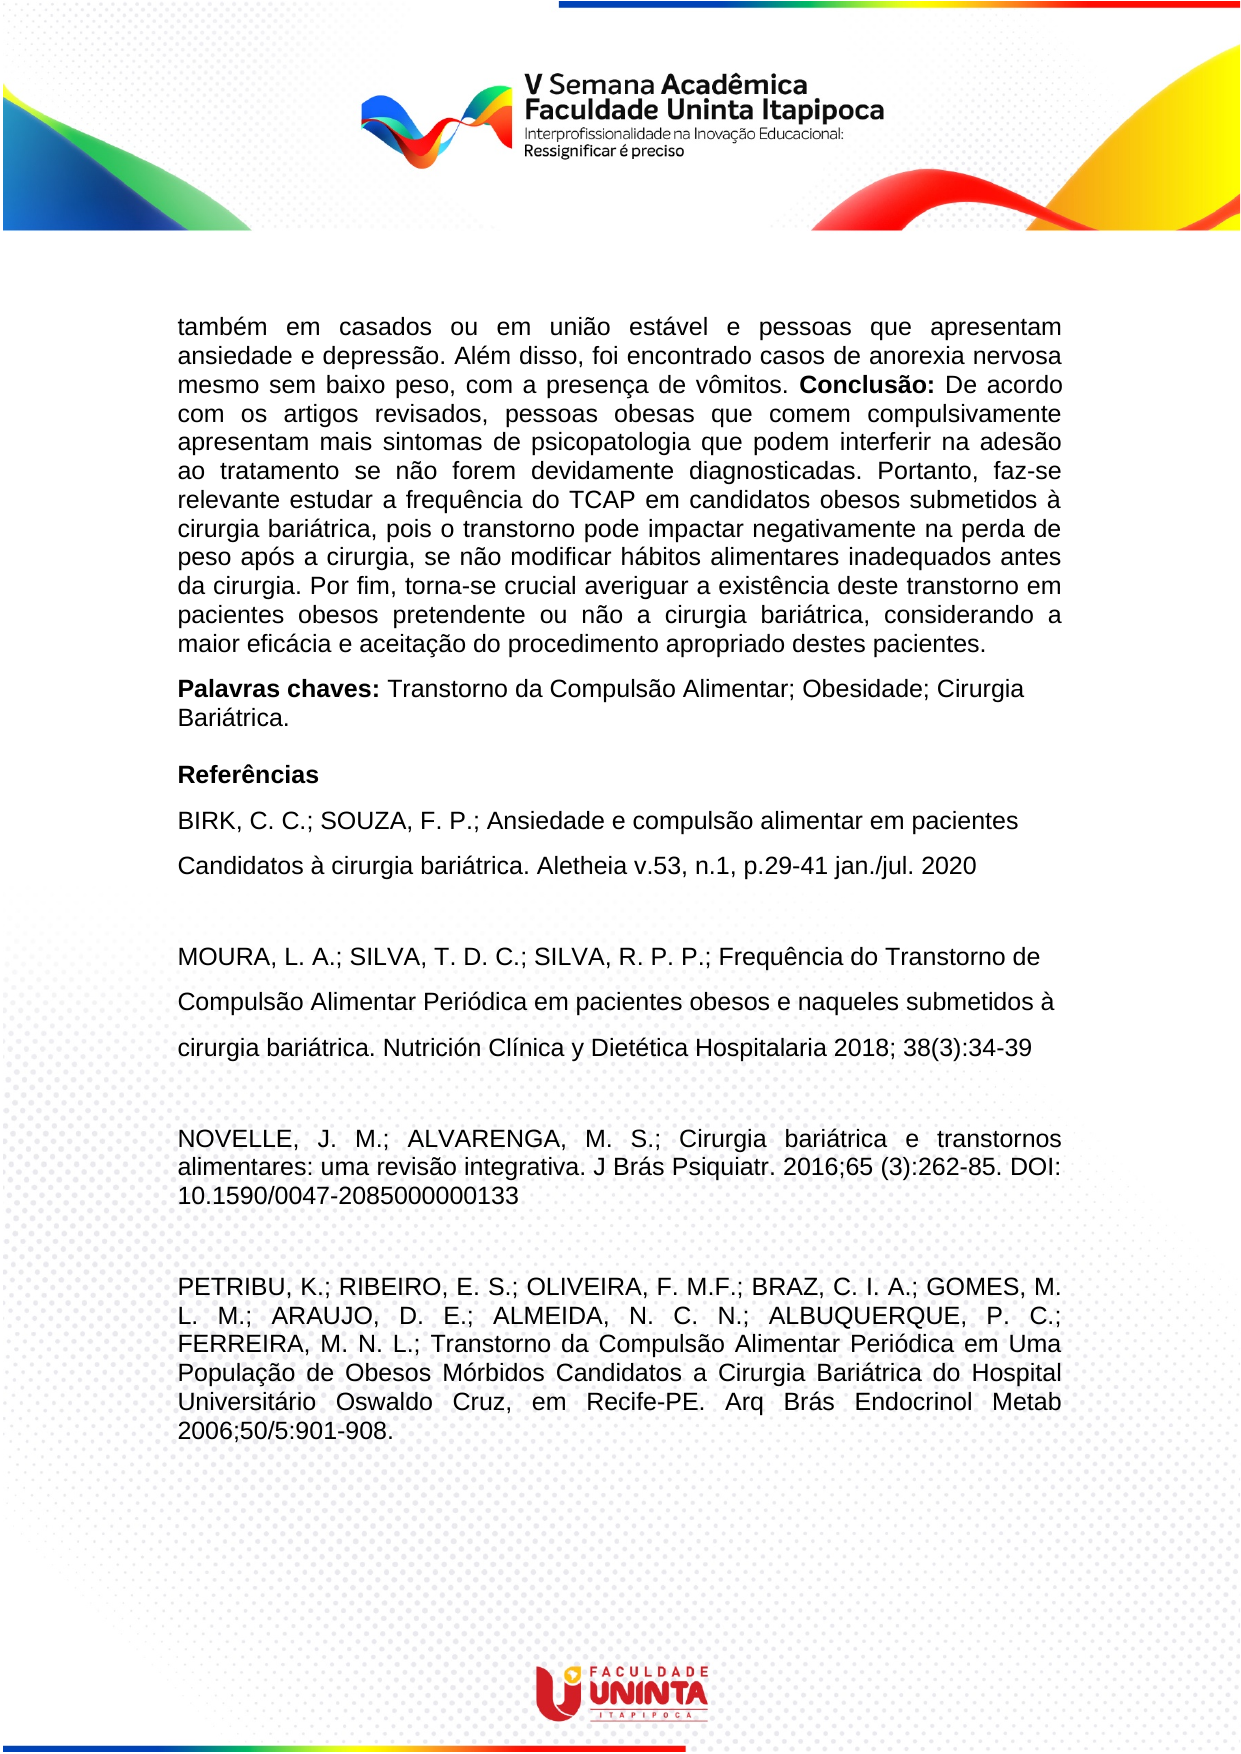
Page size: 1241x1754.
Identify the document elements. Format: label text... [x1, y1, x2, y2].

picture [3, 1, 1241, 1752]
text NOVELLE, J. M.; ALVARENGA, M. S.; Cirurgia bariátrica e transtornos alimentares: uma revisão integrativa. J Brás Psiquiatr. 2016;65 (3):262-85. DOI: 10.1590/0047-2085000000133 [177, 1124, 1063, 1210]
text Compulsão Alimentar Periódica em pacientes obesos e naqueles submetidos à [177, 987, 1063, 1016]
text também em casados ou em união estável e pessoas que apresentam ansiedade e depressão. Além disso, foi encontrado casos de anorexia nervosa mesmo sem baixo peso, com a presença de vômitos. Conclusão: De acordo com os artigos revisados, pessoas obesas que comem compulsivamente apresentam mais sintomas de psicopatologia que podem interferir na adesão ao tratamento se não forem devidamente diagnosticadas. Portanto, faz-se relevante estudar a frequência do TCAP em candidatos obesos submetidos à cirurgia bariátrica, pois o transtorno pode impactar negativamente na perda de peso após a cirurgia, se não modificar hábitos alimentares inadequados antes da cirurgia. Por fim, torna-se crucial averiguar a existência deste transtorno em pacientes obesos pretendente ou não a cirurgia bariátrica, considerando a maior eficácia e aceitação do procedimento apropriado destes pacientes. [177, 312, 1063, 657]
text Palavras chaves: Transtorno da Compulsão Alimentar; Obesidade; Cirurgia [177, 674, 1063, 703]
text Bariátrica. [177, 703, 1063, 732]
text Candidatos à cirurgia bariátrica. Aletheia v.53, n.1, p.29-41 jan./jul. 2020 [177, 851, 1063, 880]
text BIRK, C. C.; SOUZA, F. P.; Ansiedade e compulsão alimentar em pacientes [177, 806, 1063, 834]
text PETRIBU, K.; RIBEIRO, E. S.; OLIVEIRA, F. M.F.; BRAZ, C. I. A.; GOMES, M. L. M.; ARAUJO, D. E.; ALMEIDA, N. C. N.; ALBUQUERQUE, P. C.; FERREIRA, M. N. L.; Transtorno da Compulsão Alimentar Periódica em Uma População de Obesos Mórbidos Candidatos a Cirurgia Bariátrica do Hospital Universitário Oswaldo Cruz, em Recife-PE. Arq Brás Endocrinol Metab 2006;50/5:901-908. [177, 1272, 1063, 1444]
text Referências [177, 760, 1063, 789]
text cirurgia bariátrica. Nutrición Clínica y Dietética Hospitalaria 2018; 38(3):34-39 [177, 1033, 1063, 1062]
text MOURA, L. A.; SILVA, T. D. C.; SILVA, R. P. P.; Frequência do Transtorno de [177, 942, 1063, 971]
